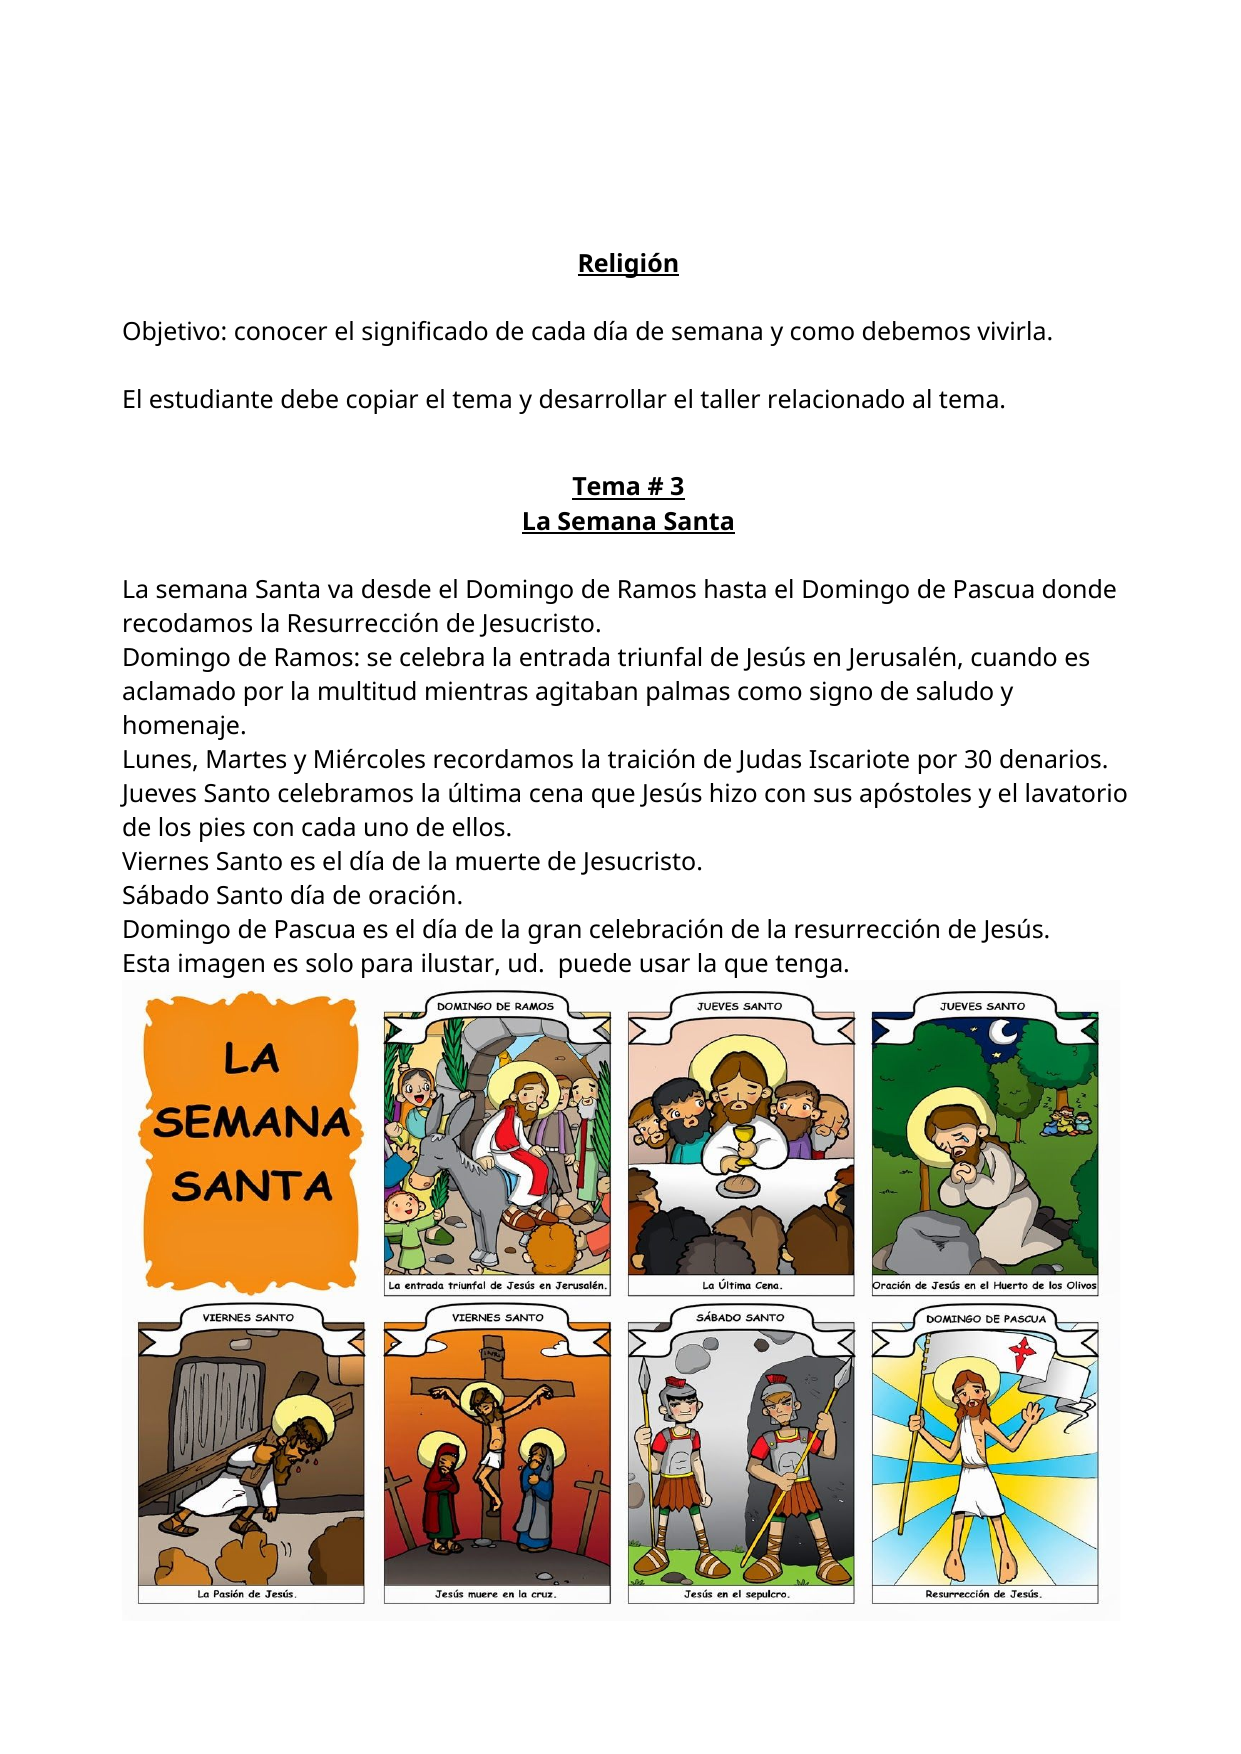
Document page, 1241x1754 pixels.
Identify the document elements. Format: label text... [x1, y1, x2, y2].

list Sábado Santo día de oración. [122, 878, 1134, 912]
list Jueves Santo celebramos la última cena que Jesús hizo con sus apóstoles y el lavatorio de los pies con cada uno de ellos. [122, 776, 1134, 844]
list Domingo de Ramos: se celebra la entrada triunfal de Jesús en Jerusalén, cuando es aclamado por la multitud mientras agitaban palmas como signo de saludo y homenaje. [122, 639, 1134, 742]
list La Semana Santa [122, 503, 1134, 537]
list Viernes Santo es el día de la muerte de Jesucristo. [122, 844, 1134, 878]
list Lunes, Martes y Miércoles recordamos la traición de Judas Iscariote por 30 denarios. [122, 742, 1134, 776]
list Objetivo: conocer el significado de cada día de semana y como debemos vivirla. [122, 313, 1134, 347]
list Domingo de Pascua es el día de la gran celebración de la resurrección de Jesús. [122, 912, 1134, 946]
list Religión [122, 245, 1134, 279]
list Esta imagen es solo para ilustar, ud. puede usar la que tenga. [122, 946, 1134, 980]
list La semana Santa va desde el Domingo de Ramos hasta el Domingo de Pascua donde recodamos la Resurrección de Jesucristo. [122, 571, 1134, 639]
picture [121, 980, 1121, 1621]
text El estudiante debe copiar el tema y desarrollar el taller relacionado al tema. [122, 382, 1134, 416]
list Tema # 3 [122, 469, 1134, 503]
